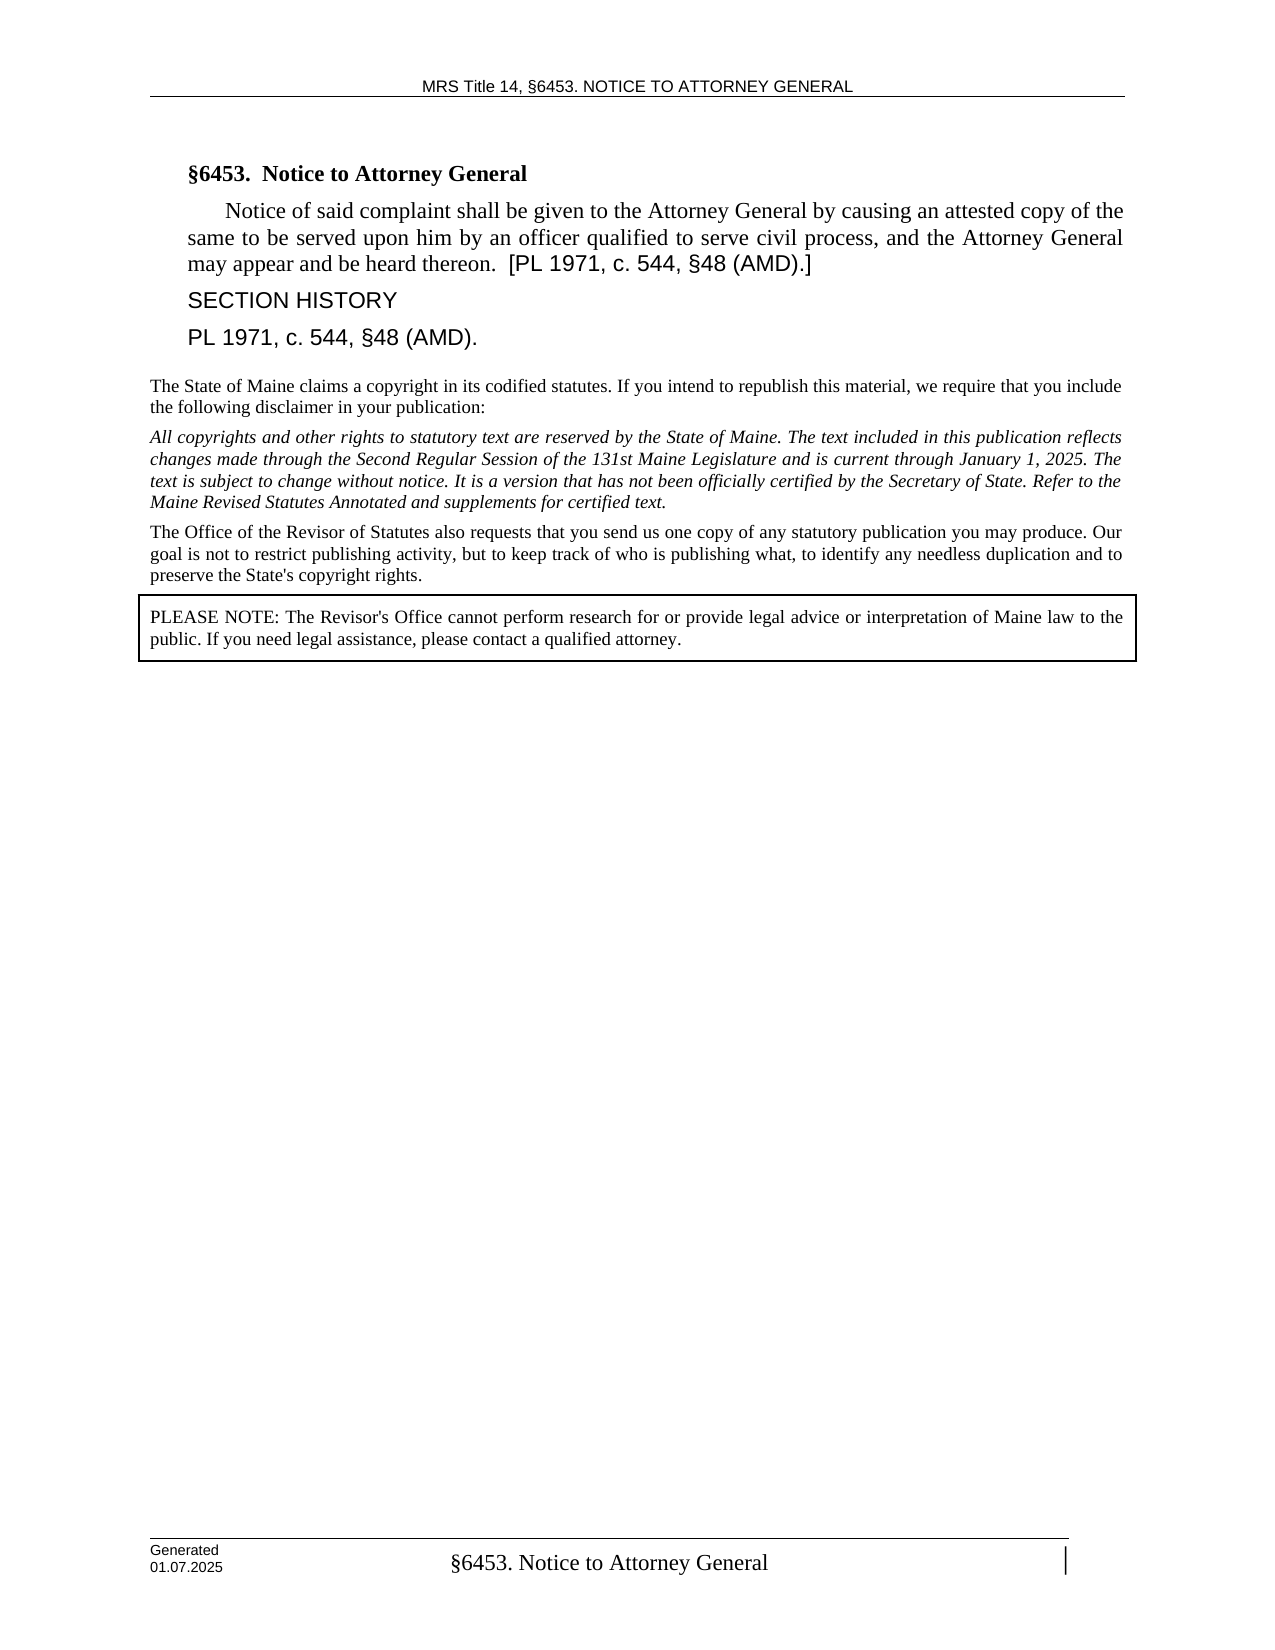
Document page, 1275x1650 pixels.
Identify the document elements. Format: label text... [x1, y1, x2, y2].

text PL 1971, c. 544, §48 (AMD). [187, 323, 1125, 350]
text SECTION HISTORY [187, 287, 1125, 313]
text The State of Maine claims a copyright in its codified statutes. If you intend to republish this material, we require that you include the following disclaimer in your publication: [150, 375, 1125, 418]
text PLEASE NOTE: The Revisor's Office cannot perform research for or provide legal advice or interpretation of Maine law to the public. If you need legal assistance, please contact a qualified attorney. [140, 596, 1135, 660]
text Notice of said complaint shall be given to the Attorney General by causing an attested copy of the same to be served upon him by an officer qualified to serve civil process, and the Attorney General may appear and be heard thereon. [PL 1971, c. 544, §48 (AMD).] [187, 197, 1125, 276]
text All copyrights and other rights to statutory text are reserved by the State of Maine. The text included in this publication reflects changes made through the Second Regular Session of the 131st Maine Legislature and is current through January 1, 2025 . The text is subject to change without notice. It is a version that has not been officially certified by the Secretary of State. Refer to the Maine Revised Statutes Annotated and supplements for certified text. [150, 426, 1125, 513]
text The Office of the Revisor of Statutes also requests that you send us one copy of any statutory publication you may produce. Our goal is not to restrict publishing activity, but to keep track of who is publishing what, to identify any needless duplication and to preserve the State's copyright rights. [150, 521, 1125, 586]
text §6453. Notice to Attorney General [187, 160, 1125, 187]
